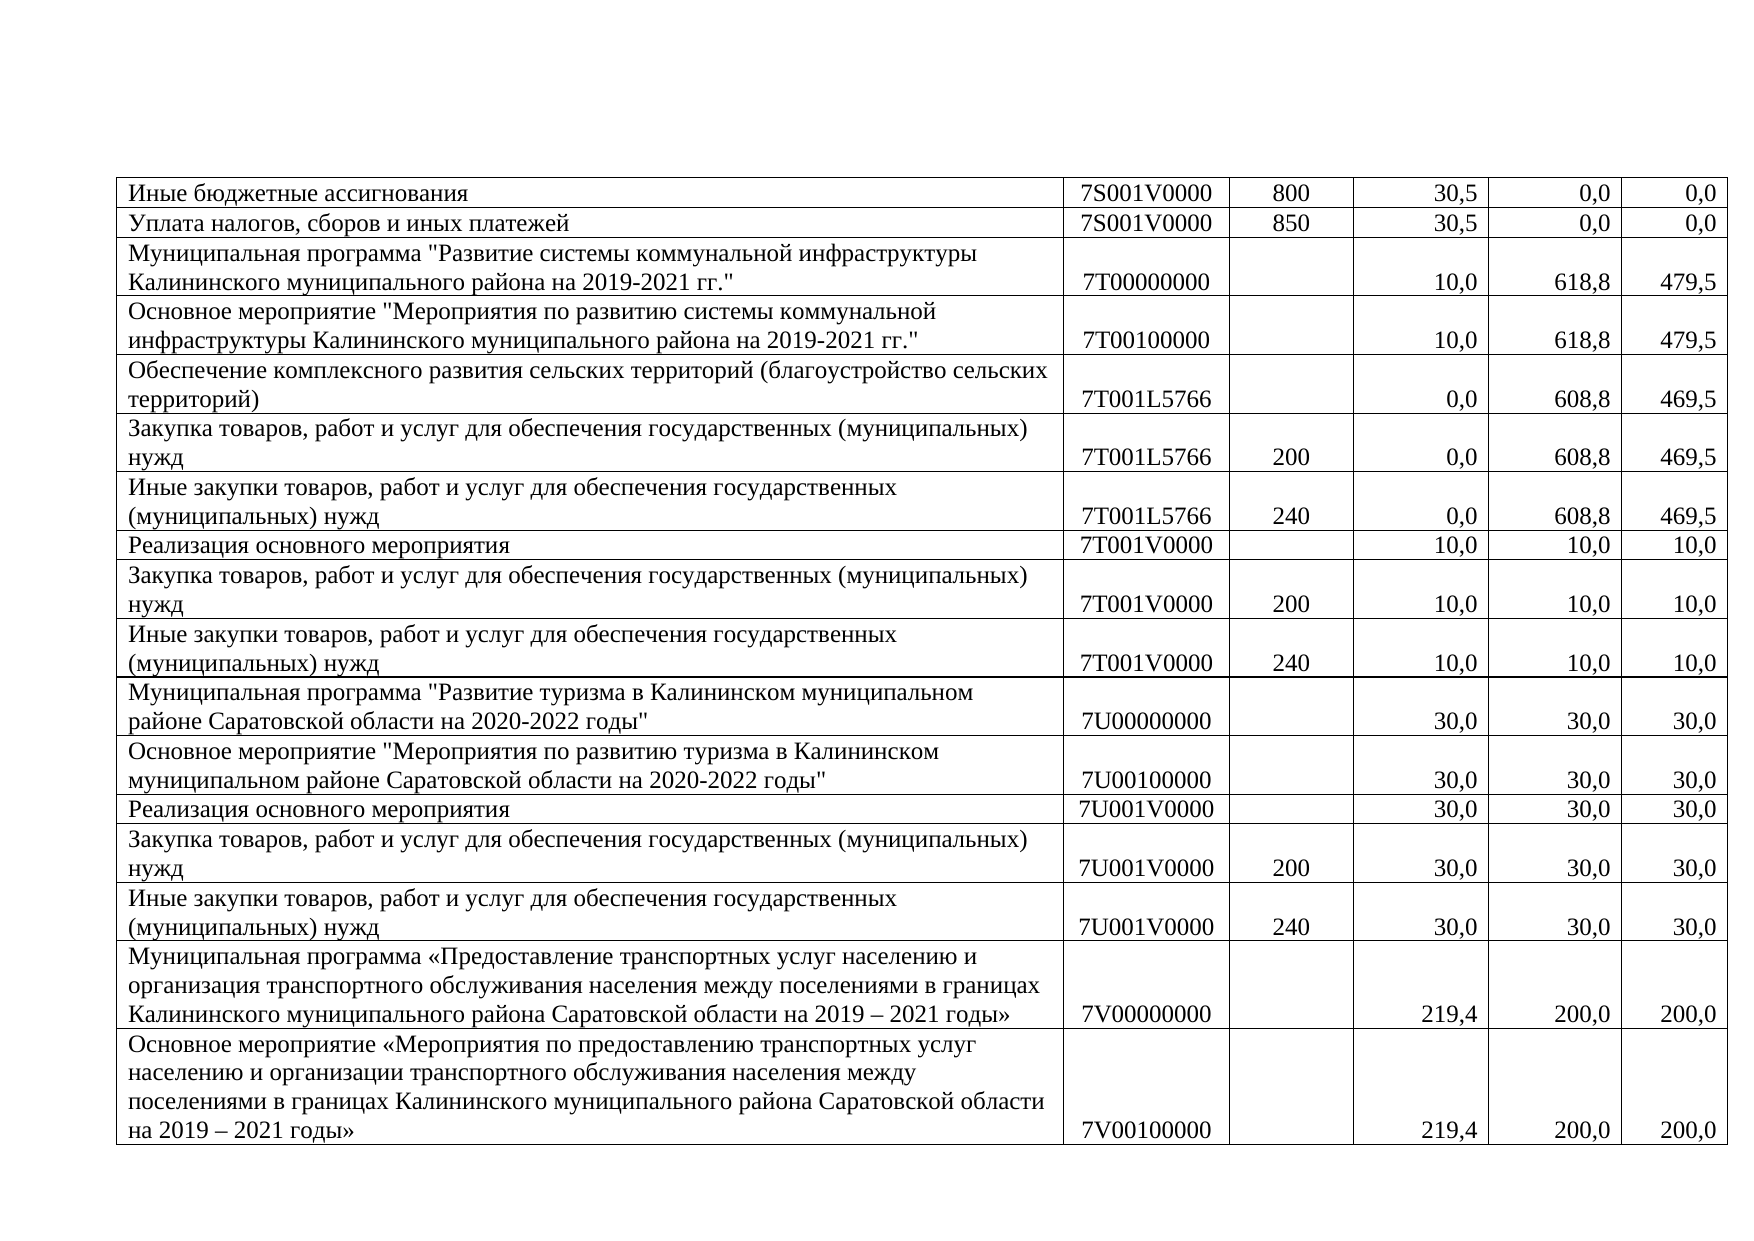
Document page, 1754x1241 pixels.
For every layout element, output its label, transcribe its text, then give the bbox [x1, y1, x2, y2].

table_cell 30,0 [1354, 883, 1488, 940]
table_cell 7T00100000 [1064, 296, 1229, 354]
table_cell [1230, 531, 1353, 559]
table_cell 30,0 [1489, 678, 1621, 735]
table_cell 7T001L5766 [1064, 472, 1229, 529]
table_cell 608,8 [1489, 355, 1621, 412]
table_cell Муниципальная программа "Развитие системы коммунальной инфраструктуры Калининского муниципального района на 2019-2021 гг." [117, 238, 1063, 295]
table_cell 469,5 [1622, 355, 1727, 412]
table_cell 30,0 [1622, 795, 1727, 823]
table_cell 200 [1230, 824, 1353, 882]
table_cell 608,8 [1489, 414, 1621, 471]
table_cell 30,0 [1354, 678, 1488, 735]
table_cell 200,0 [1622, 1029, 1727, 1144]
table_cell 219,4 [1354, 941, 1488, 1028]
table_cell 0,0 [1622, 208, 1727, 237]
table_cell 30,0 [1354, 736, 1488, 793]
table_cell 7U001V0000 [1064, 883, 1229, 940]
table_cell 7U001V0000 [1064, 824, 1229, 882]
table_cell 30,0 [1489, 736, 1621, 793]
table_cell 7V00100000 [1064, 1029, 1229, 1144]
table_cell 0,0 [1489, 178, 1621, 207]
table_cell 479,5 [1622, 296, 1727, 354]
table_cell 200,0 [1489, 1029, 1621, 1144]
table_cell 469,5 [1622, 414, 1727, 471]
table_cell 469,5 [1622, 472, 1727, 529]
table_cell 30,5 [1354, 178, 1488, 207]
table_cell [1230, 795, 1353, 823]
table_cell Реализация основного мероприятия [117, 795, 1063, 823]
table_cell Иные бюджетные ассигнования [117, 178, 1063, 207]
table_cell 7V00000000 [1064, 941, 1229, 1028]
table_cell 7T00000000 [1064, 238, 1229, 295]
table_cell 7U00000000 [1064, 678, 1229, 735]
table_cell 7S001V0000 [1064, 208, 1229, 237]
table_cell 10,0 [1354, 619, 1488, 676]
table_cell 200 [1230, 414, 1353, 471]
table_cell 10,0 [1622, 531, 1727, 559]
table_cell [1230, 678, 1353, 735]
table_cell Уплата налогов, сборов и иных платежей [117, 208, 1063, 237]
table_cell 479,5 [1622, 238, 1727, 295]
table_cell [1230, 296, 1353, 354]
table_cell Основное мероприятие "Мероприятия по развитию туризма в Калининском муниципальном районе Саратовской области на 2020-2022 годы" [117, 736, 1063, 793]
table_cell Обеспечение комплексного развития сельских территорий (благоустройство сельских территорий) [117, 355, 1063, 412]
table_cell 7T001L5766 [1064, 355, 1229, 412]
table_cell 10,0 [1354, 238, 1488, 295]
table_cell 0,0 [1354, 472, 1488, 529]
table_cell 7T001V0000 [1064, 531, 1229, 559]
table_cell 850 [1230, 208, 1353, 237]
table_cell 240 [1230, 883, 1353, 940]
table_cell Закупка товаров, работ и услуг для обеспечения государственных (муниципальных) нужд [117, 560, 1063, 618]
table_cell Муниципальная программа "Развитие туризма в Калининском муниципальном районе Саратовской области на 2020-2022 годы" [117, 678, 1063, 735]
table_cell 618,8 [1489, 296, 1621, 354]
table_cell 0,0 [1489, 208, 1621, 237]
table_cell 0,0 [1354, 414, 1488, 471]
table_cell 800 [1230, 178, 1353, 207]
table_cell 10,0 [1622, 560, 1727, 618]
table_cell 0,0 [1622, 178, 1727, 207]
table_cell 7T001L5766 [1064, 414, 1229, 471]
table_cell 30,0 [1622, 883, 1727, 940]
table_cell [1230, 1029, 1353, 1144]
table_cell 10,0 [1354, 531, 1488, 559]
table_cell 30,0 [1622, 736, 1727, 793]
table_cell 219,4 [1354, 1029, 1488, 1144]
table_cell 10,0 [1489, 619, 1621, 676]
table_cell 30,0 [1622, 678, 1727, 735]
table_cell 10,0 [1354, 296, 1488, 354]
table_cell 0,0 [1354, 355, 1488, 412]
table_cell [1230, 355, 1353, 412]
table_cell Муниципальная программа «Предоставление транспортных услуг населению и организация транспортного обслуживания населения между поселениями в границах Калининского муниципального района Саратовской области на 2019 – 2021 годы» [117, 941, 1063, 1028]
table_cell 10,0 [1622, 619, 1727, 676]
table_cell 10,0 [1354, 560, 1488, 618]
table_cell Основное мероприятие «Мероприятия по предоставлению транспортных услуг населению и организации транспортного обслуживания населения между поселениями в границах Калининского муниципального района Саратовской области на 2019 – 2021 годы» [117, 1029, 1063, 1144]
table_cell 30,0 [1622, 824, 1727, 882]
table_cell [1230, 941, 1353, 1028]
table_cell 7S001V0000 [1064, 178, 1229, 207]
table_cell 10,0 [1489, 560, 1621, 618]
table_cell 240 [1230, 619, 1353, 676]
table_cell 30,0 [1354, 824, 1488, 882]
table_cell Иные закупки товаров, работ и услуг для обеспечения государственных (муниципальных) нужд [117, 619, 1063, 676]
table_cell 30,0 [1354, 795, 1488, 823]
table_cell 30,5 [1354, 208, 1488, 237]
table_cell 200 [1230, 560, 1353, 618]
table_cell 7T001V0000 [1064, 619, 1229, 676]
table_cell 30,0 [1489, 824, 1621, 882]
table_cell 30,0 [1489, 795, 1621, 823]
table_cell 608,8 [1489, 472, 1621, 529]
table_cell 7T001V0000 [1064, 560, 1229, 618]
table_cell 10,0 [1489, 531, 1621, 559]
table_cell [1230, 736, 1353, 793]
table_cell Закупка товаров, работ и услуг для обеспечения государственных (муниципальных) нужд [117, 824, 1063, 882]
table_cell 240 [1230, 472, 1353, 529]
table_cell Закупка товаров, работ и услуг для обеспечения государственных (муниципальных) нужд [117, 414, 1063, 471]
table_cell Иные закупки товаров, работ и услуг для обеспечения государственных (муниципальных) нужд [117, 883, 1063, 940]
table_cell 30,0 [1489, 883, 1621, 940]
table_cell 618,8 [1489, 238, 1621, 295]
table_cell 200,0 [1489, 941, 1621, 1028]
table_cell 200,0 [1622, 941, 1727, 1028]
table_cell 7U00100000 [1064, 736, 1229, 793]
table_cell 7U001V0000 [1064, 795, 1229, 823]
table_cell Реализация основного мероприятия [117, 531, 1063, 559]
table_cell Основное мероприятие "Мероприятия по развитию системы коммунальной инфраструктуры Калининского муниципального района на 2019-2021 гг." [117, 296, 1063, 354]
table_cell [1230, 238, 1353, 295]
table_cell Иные закупки товаров, работ и услуг для обеспечения государственных (муниципальных) нужд [117, 472, 1063, 529]
